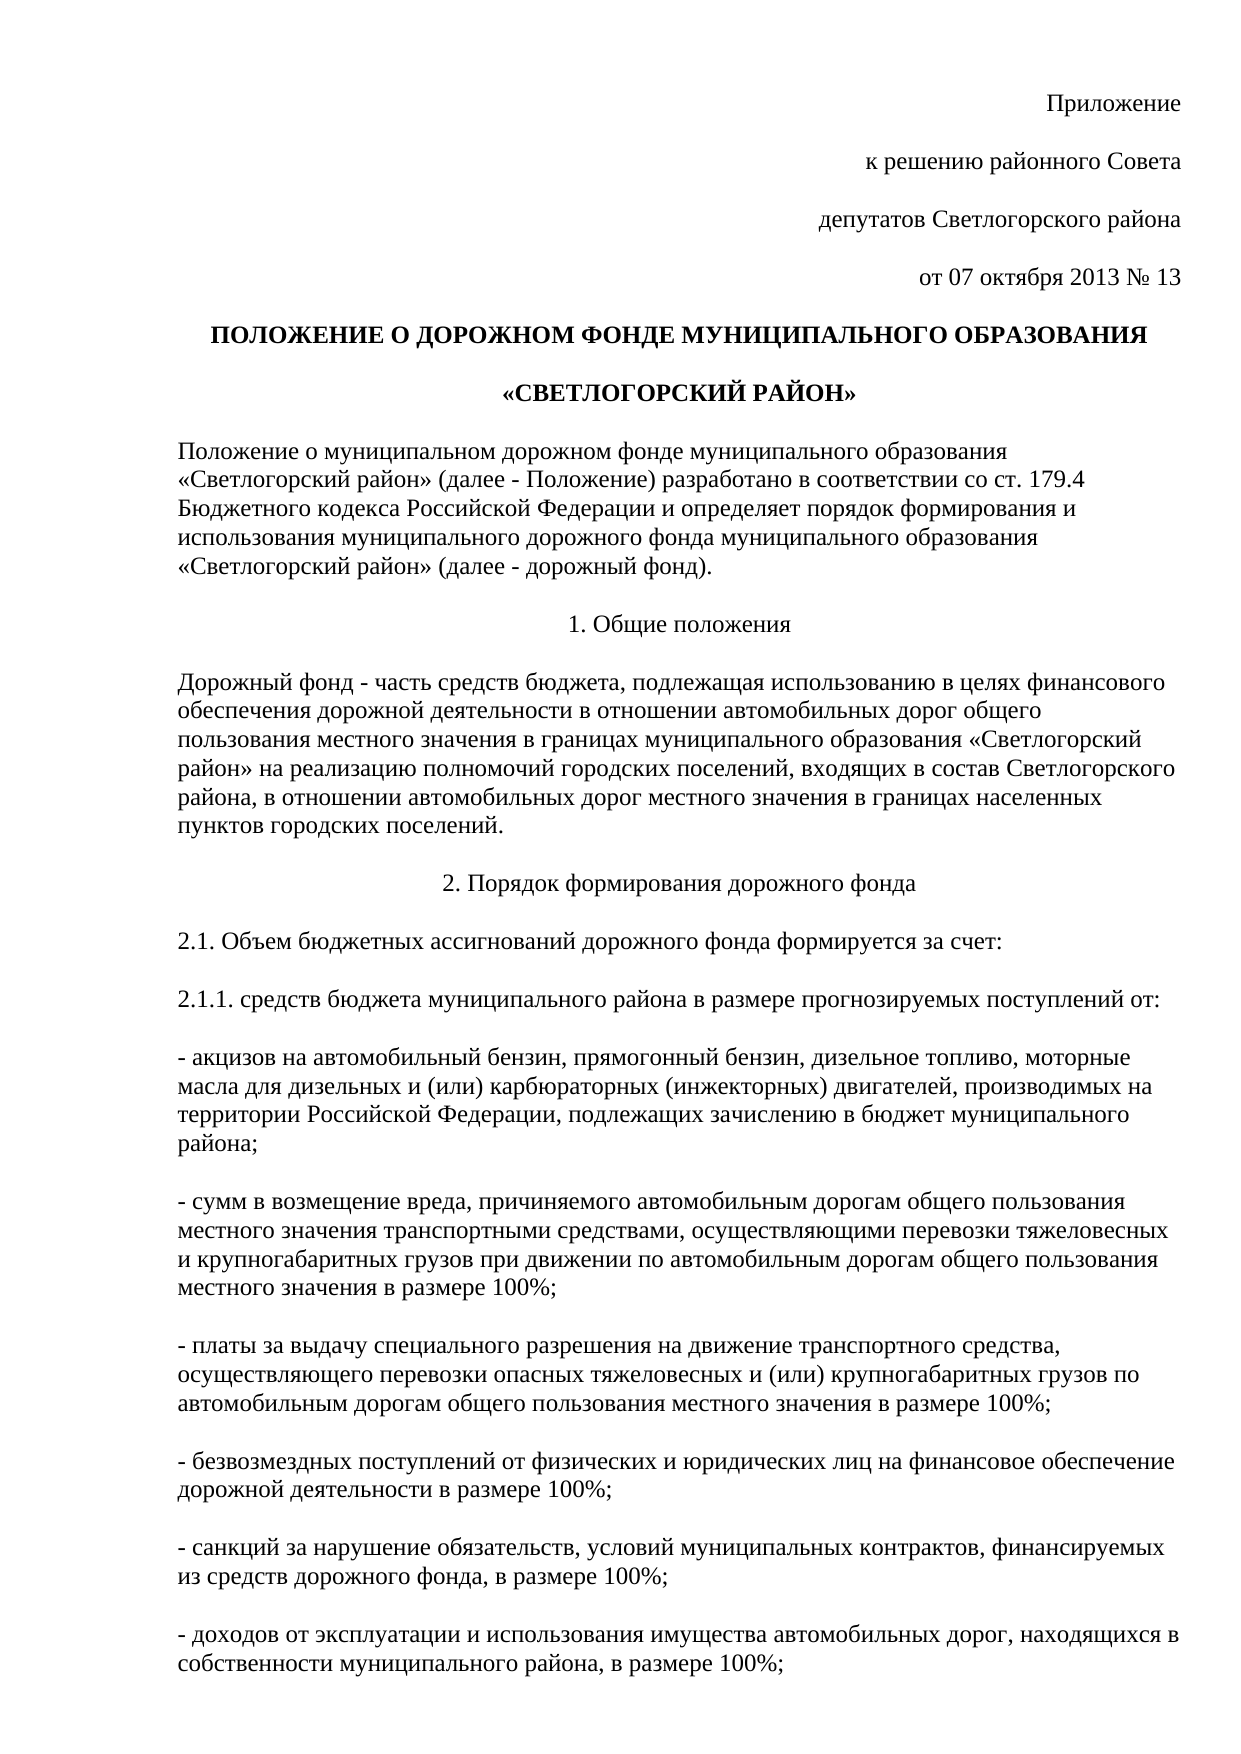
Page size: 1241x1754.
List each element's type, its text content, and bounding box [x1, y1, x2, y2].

text Положение о муниципальном дорожном фонде муниципального образования «Светлогорский район» (далее - Положение) разработано в соответствии со ст. 179.4 Бюджетного кодекса Российской Федерации и определяет порядок формирования и использования муниципального дорожного фонда муниципального образования «Светлогорский район» (далее - дорожный фонд). [177, 436, 1181, 579]
text - сумм в возмещение вреда, причиняемого автомобильным дорогам общего пользования местного значения транспортными средствами, осуществляющими перевозки тяжеловесных и крупногабаритных грузов при движении по автомобильным дорогам общего пользования местного значения в размере 100%; [177, 1186, 1181, 1301]
text Дорожный фонд - часть средств бюджета, подлежащая использованию в целях финансового обеспечения дорожной деятельности в отношении автомобильных дорог общего пользования местного значения в границах муниципального образования «Светлогорский район» на реализацию полномочий городских поселений, входящих в состав Светлогорского района, в отношении автомобильных дорог местного значения в границах населенных пунктов городских поселений. [177, 667, 1181, 839]
text ПОЛОЖЕНИЕ О ДОРОЖНОМ ФОНДЕ МУНИЦИПАЛЬНОГО ОБРАЗОВАНИЯ [177, 320, 1181, 349]
text депутатов Светлогорского района [177, 204, 1181, 233]
text 2.1. Объем бюджетных ассигнований дорожного фонда формируется за счет: [177, 926, 1181, 955]
text - акцизов на автомобильный бензин, прямогонный бензин, дизельное топливо, моторные масла для дизельных и (или) карбюраторных (инжекторных) двигателей, производимых на территории Российской Федерации, подлежащих зачислению в бюджет муниципального района; [177, 1042, 1181, 1157]
text - санкций за нарушение обязательств, условий муниципальных контрактов, финансируемых из средств дорожного фонда, в размере 100%; [177, 1532, 1181, 1590]
text - платы за выдачу специального разрешения на движение транспортного средства, осуществляющего перевозки опасных тяжеловесных и (или) крупногабаритных грузов по автомобильным дорогам общего пользования местного значения в размере 100%; [177, 1330, 1181, 1417]
text к решению районного Совета [177, 146, 1181, 175]
text - безвозмездных поступлений от физических и юридических лиц на финансовое обеспечение дорожной деятельности в размере 100%; [177, 1446, 1181, 1503]
text Приложение [177, 88, 1181, 117]
text 2. Порядок формирования дорожного фонда [177, 868, 1181, 897]
text 1. Общие положения [177, 609, 1181, 637]
text от 07 октября 2013 № 13 [177, 262, 1181, 291]
text 2.1.1. средств бюджета муниципального района в размере прогнозируемых поступлений от: [177, 984, 1181, 1013]
text «СВЕТЛОГОРСКИЙ РАЙОН» [177, 378, 1181, 407]
text - доходов от эксплуатации и использования имущества автомобильных дорог, находящихся в собственности муниципального района, в размере 100%; [177, 1619, 1181, 1677]
